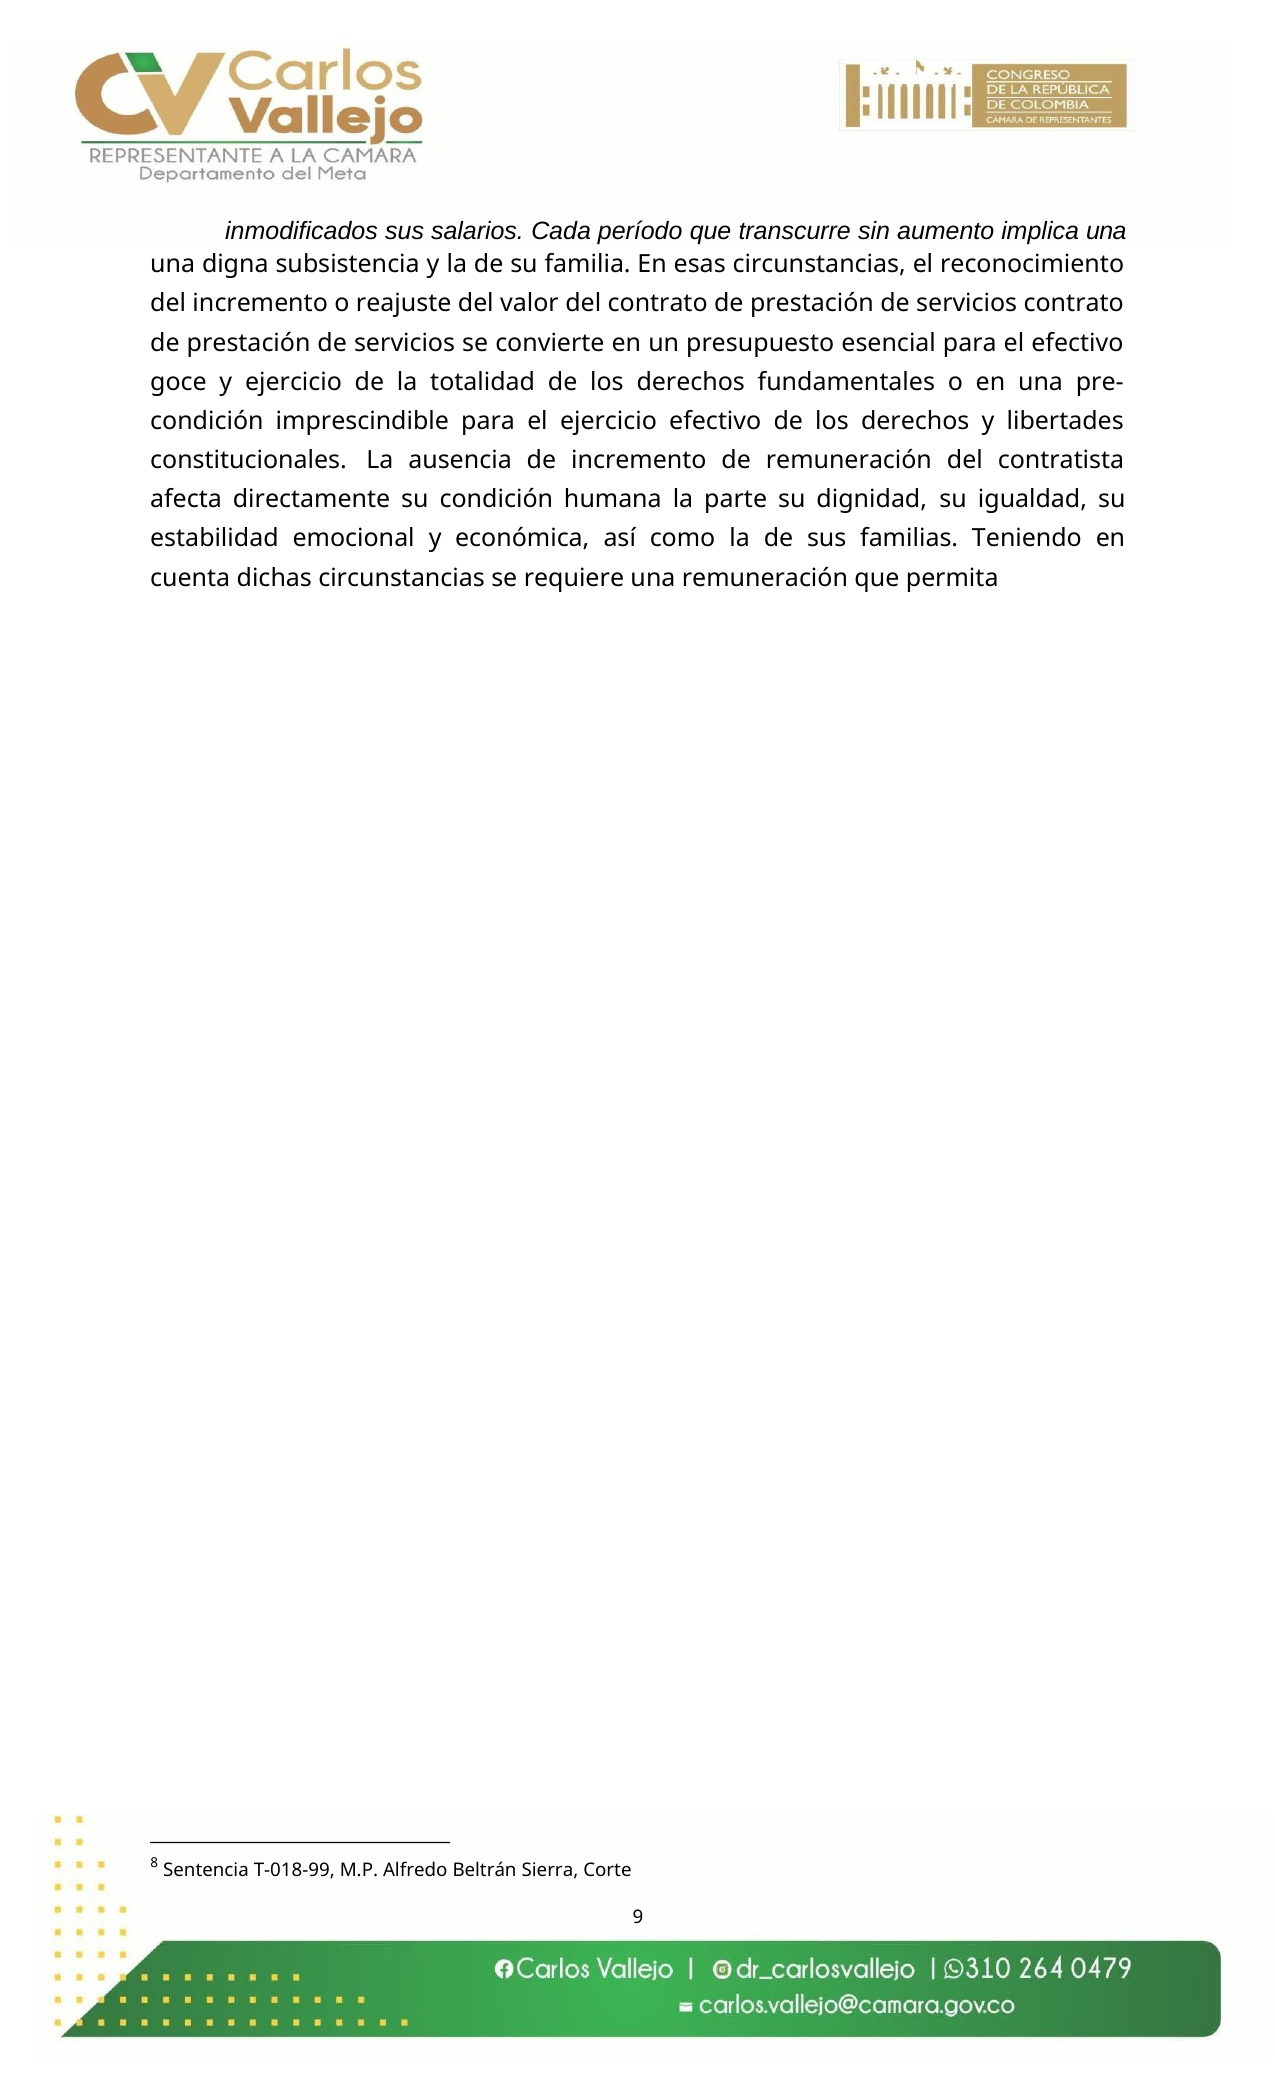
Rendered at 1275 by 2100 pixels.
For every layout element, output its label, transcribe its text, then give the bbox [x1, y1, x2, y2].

picture [34, 1814, 1274, 2060]
picture [9, 39, 1230, 246]
